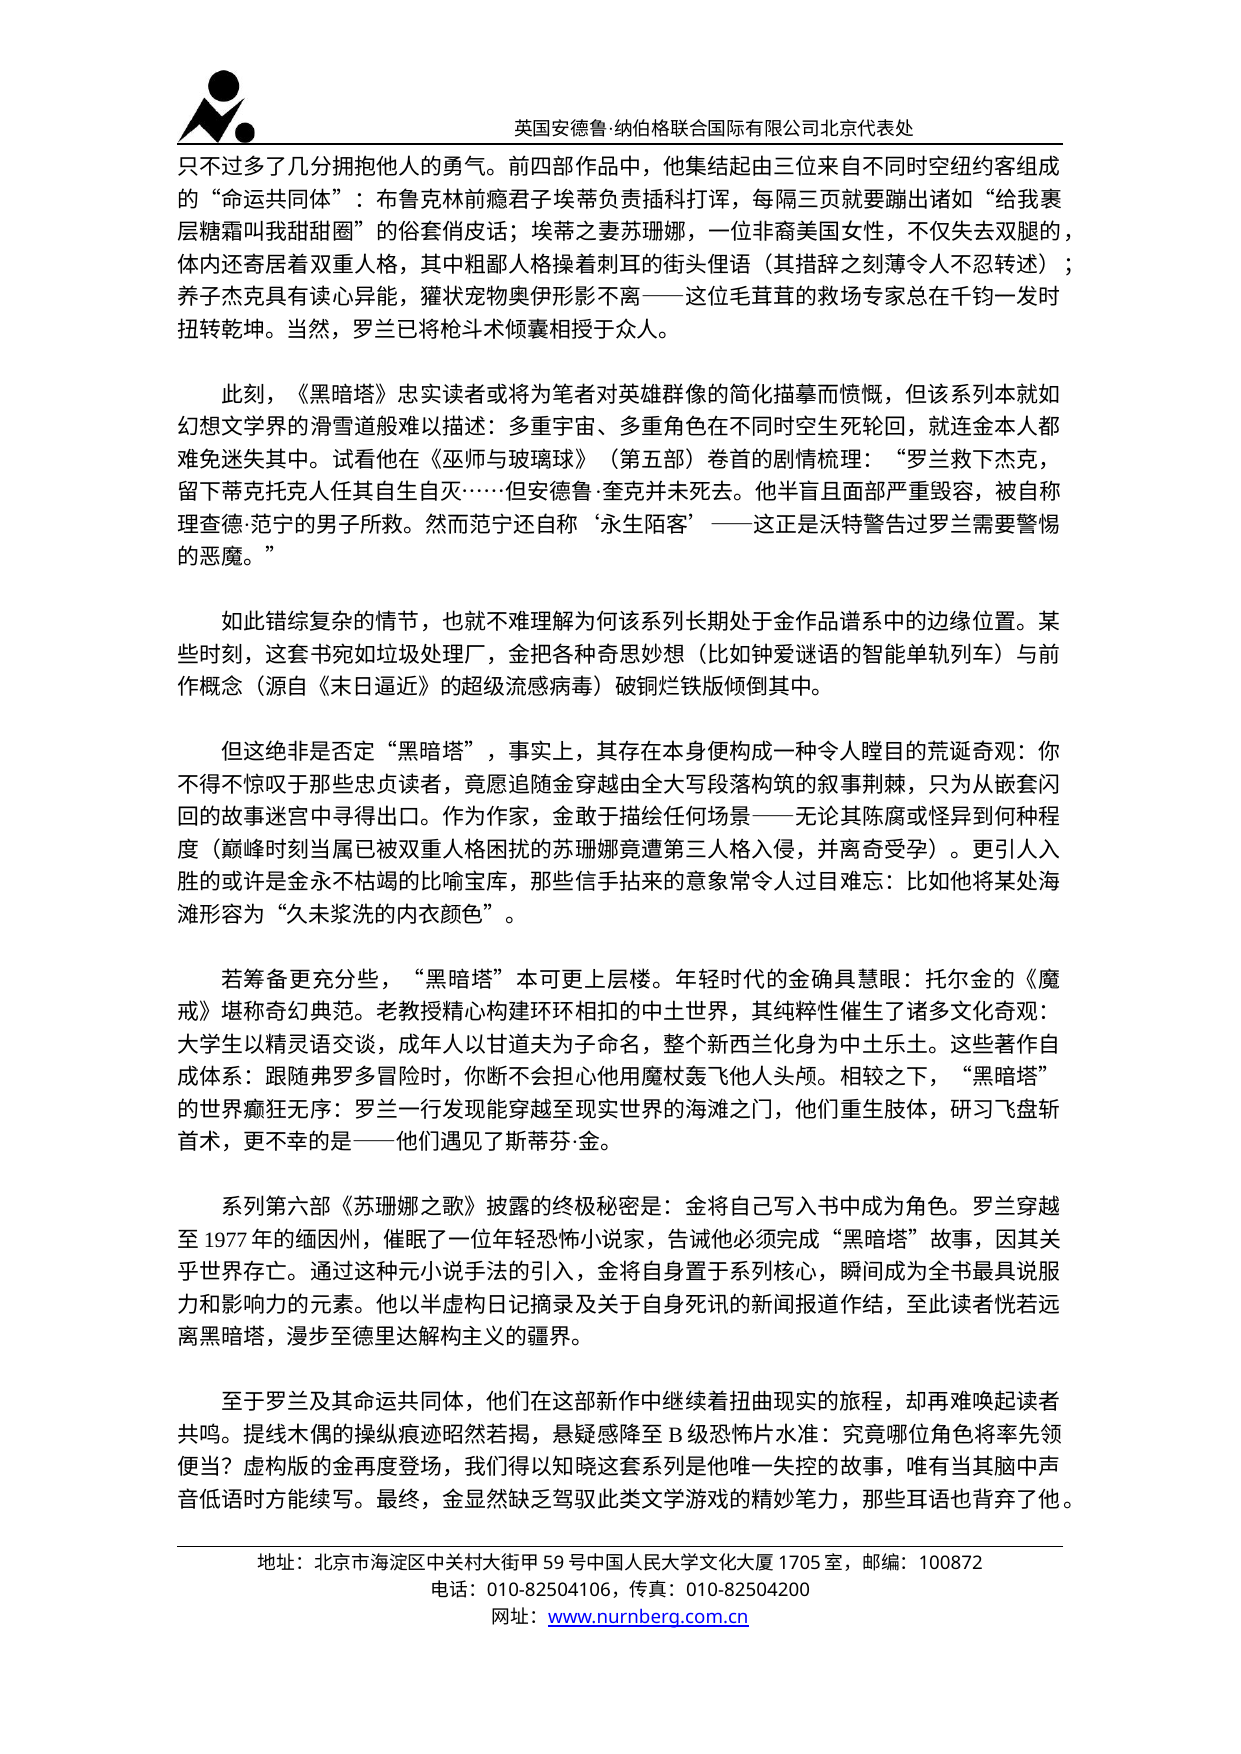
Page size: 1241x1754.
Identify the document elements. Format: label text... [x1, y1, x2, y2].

text 但这绝非是否定“黑暗塔”，事实上，其存在本身便构成一种令人瞠目的荒诞奇观：你不得不惊叹于那些忠贞读者，竟愿追随金穿越由全大写段落构筑的叙事荆棘，只为从嵌套闪回的故事迷宫中寻得出口。作为作家，金敢于描绘任何场景——无论其陈腐或怪异到何种程度（巅峰时刻当属已被双重人格困扰的苏珊娜竟遭第三人格入侵，并离奇受孕）。更引人入胜的或许是金永不枯竭的比喻宝库，那些信手拈来的意象常令人过目难忘：比如他将某处海滩形容为“久未浆洗的内衣颜色”。 [177, 734, 1063, 929]
text 系列第六部《苏珊娜之歌》披露的终极秘密是：金将自己写入书中成为角色。罗兰穿越至1977年的缅因州，催眠了一位年轻恐怖小说家，告诫他必须完成“黑暗塔”故事，因其关乎世界存亡。通过这种元小说手法的引入，金将自身置于系列核心，瞬间成为全书最具说服力和影响力的元素。他以半虚构日记摘录及关于自身死讯的新闻报道作结，至此读者恍若远离黑暗塔，漫步至德里达解构主义的疆界。 [177, 1189, 1063, 1351]
text 如此错综复杂的情节，也就不难理解为何该系列长期处于金作品谱系中的边缘位置。某些时刻，这套书宛如垃圾处理厂，金把各种奇思妙想（比如钟爱谜语的智能单轨列车）与前作概念（源自《末日逼近》的超级流感病毒）破铜烂铁版倾倒其中。 [177, 604, 1063, 701]
text 若筹备更充分些，“黑暗塔”本可更上层楼。年轻时代的金确具慧眼：托尔金的《魔戒》堪称奇幻典范。老教授精心构建环环相扣的中土世界，其纯粹性催生了诸多文化奇观：大学生以精灵语交谈，成年人以甘道夫为子命名，整个新西兰化身为中土乐土。这些著作自成体系：跟随弗罗多冒险时，你断不会担心他用魔杖轰飞他人头颅。相较之下，“黑暗塔”的世界癫狂无序：罗兰一行发现能穿越至现实世界的海滩之门，他们重生肢体，研习飞盘斩首术，更不幸的是——他们遇见了斯蒂芬·金。 [177, 961, 1063, 1156]
picture [177, 70, 255, 143]
text 此刻，《黑暗塔》忠实读者或将为笔者对英雄群像的简化描摹而愤慨，但该系列本就如幻想文学界的滑雪道般难以描述：多重宇宙、多重角色在不同时空生死轮回，就连金本人都难免迷失其中。试看他在《巫师与玻璃球》（第五部）卷首的剧情梳理：“罗兰救下杰克，留下蒂克托克人任其自生自灭……但安德鲁·奎克并未死去。他半盲且面部严重毁容，被自称理查德·范宁的男子所救。然而范宁还自称‘永生陌客’——这正是沃特警告过罗兰需要警惕的恶魔。” [177, 376, 1063, 571]
